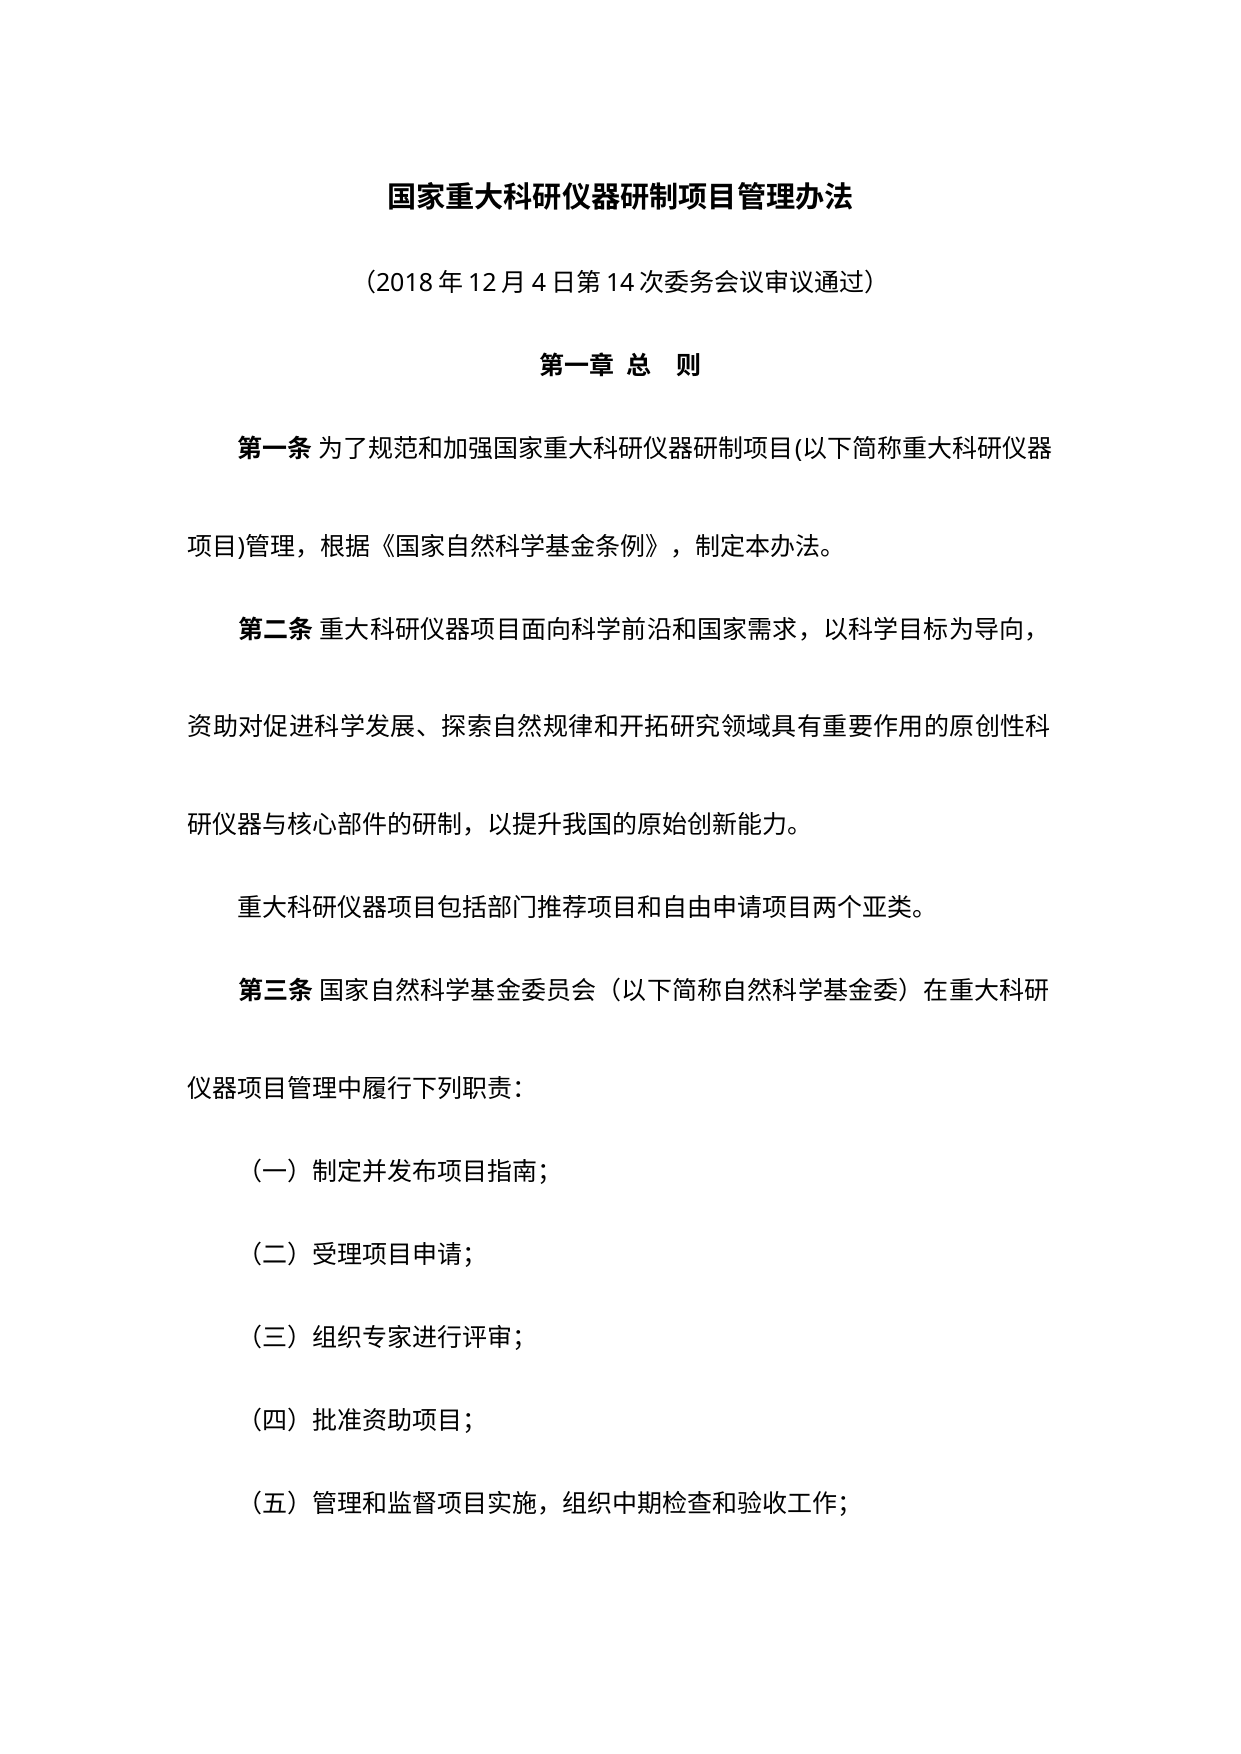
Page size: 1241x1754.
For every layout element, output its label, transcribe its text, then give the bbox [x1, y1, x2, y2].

text （2018年12月4日第14次委务会议审议通过） [187, 248, 1053, 313]
text 第三条 国家自然科学基金委员会（以下简称自然科学基金委）在重大科研仪器项目管理中履行下列职责： [187, 956, 1053, 1119]
text 重大科研仪器项目包括部门推荐项目和自由申请项目两个亚类。 [187, 873, 1053, 938]
text 第一条 为了规范和加强国家重大科研仪器研制项目(以下简称重大科研仪器项目)管理，根据《国家自然科学基金条例》，制定本办法。 [187, 414, 1053, 577]
text （三）组织专家进行评审； [187, 1303, 1053, 1368]
text 国家重大科研仪器研制项目管理办法 [187, 162, 1053, 227]
text （一）制定并发布项目指南； [187, 1137, 1053, 1202]
text 第二条 重大科研仪器项目面向科学前沿和国家需求，以科学目标为导向，资助对促进科学发展、探索自然规律和开拓研究领域具有重要作用的原创性科研仪器与核心部件的研制，以提升我国的原始创新能力。 [187, 595, 1053, 855]
text 第一章 总 则 [187, 331, 1053, 396]
text （四）批准资助项目； [187, 1386, 1053, 1451]
text （五）管理和监督项目实施，组织中期检查和验收工作； [187, 1469, 1053, 1534]
text （二）受理项目申请； [187, 1220, 1053, 1285]
